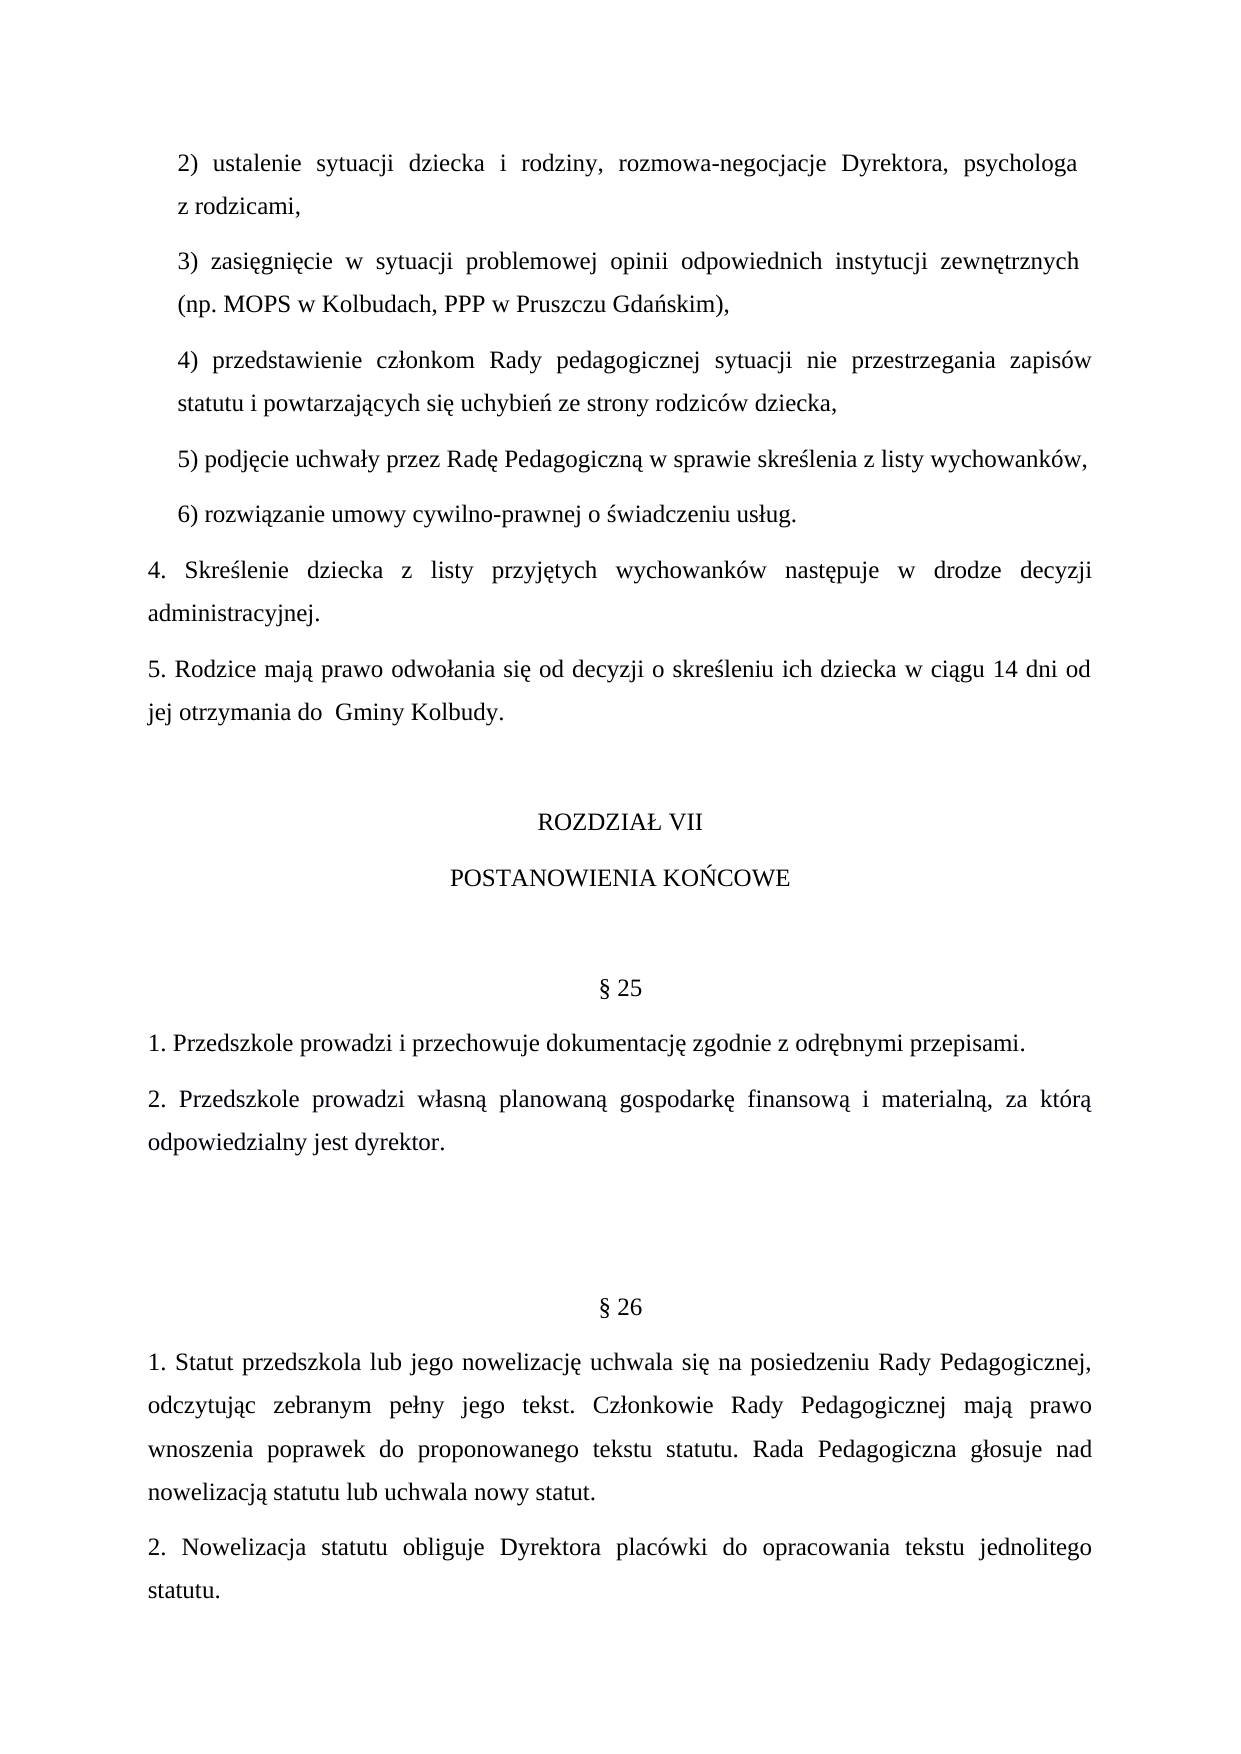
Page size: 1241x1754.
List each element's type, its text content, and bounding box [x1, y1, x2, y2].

text POSTANOWIENIA KOŃCOWE [148, 863, 1093, 891]
text 3) zasięgnięcie w sytuacji problemowej opinii odpowiednich instytucji zewnętrznych (np. MOPS w Kolbudach, PPP w Pruszczu Gdańskim), [177, 246, 1093, 318]
text § 25 [148, 973, 1093, 1002]
text 2. Nowelizacja statutu obliguje Dyrektora placówki do opracowania tekstu jednolitego statutu. [148, 1532, 1093, 1604]
text ROZDZIAŁ VII [148, 807, 1093, 836]
text 4. Skreślenie dziecka z listy przyjętych wychowanków następuje w drodze decyzji administracyjnej. [148, 555, 1093, 627]
text 1. Przedszkole prowadzi i przechowuje dokumentację zgodnie z odrębnymi przepisami. [148, 1028, 1093, 1057]
text 6) rozwiązanie umowy cywilno-prawnej o świadczeniu usług. [177, 499, 1093, 528]
text 4) przedstawienie członkom Rady pedagogicznej sytuacji nie przestrzegania zapisów statutu i powtarzających się uchybień ze strony rodziców dziecka, [177, 345, 1093, 417]
text 1. Statut przedszkola lub jego nowelizację uchwala się na posiedzeniu Rady Pedagogicznej, odczytując zebranym pełny jego tekst. Członkowie Rady Pedagogicznej mają prawo wnoszenia poprawek do proponowanego tekstu statutu. Rada Pedagogiczna głosuje nad nowelizacją statutu lub uchwala nowy statut. [148, 1347, 1093, 1506]
text 5. Rodzice mają prawo odwołania się od decyzji o skreśleniu ich dziecka w ciągu 14 dni od jej otrzymania do Gminy Kolbudy. [148, 654, 1093, 726]
text 2. Przedszkole prowadzi własną planowaną gospodarkę finansową i materialną, za którą odpowiedzialny jest dyrektor. [148, 1084, 1093, 1156]
text 5) podjęcie uchwały przez Radę Pedagogiczną w sprawie skreślenia z listy wychowanków, [177, 444, 1093, 473]
text 2) ustalenie sytuacji dziecka i rodziny, rozmowa-negocjacje Dyrektora, psychologa z rodzicami, [177, 148, 1093, 219]
text § 26 [148, 1292, 1093, 1321]
